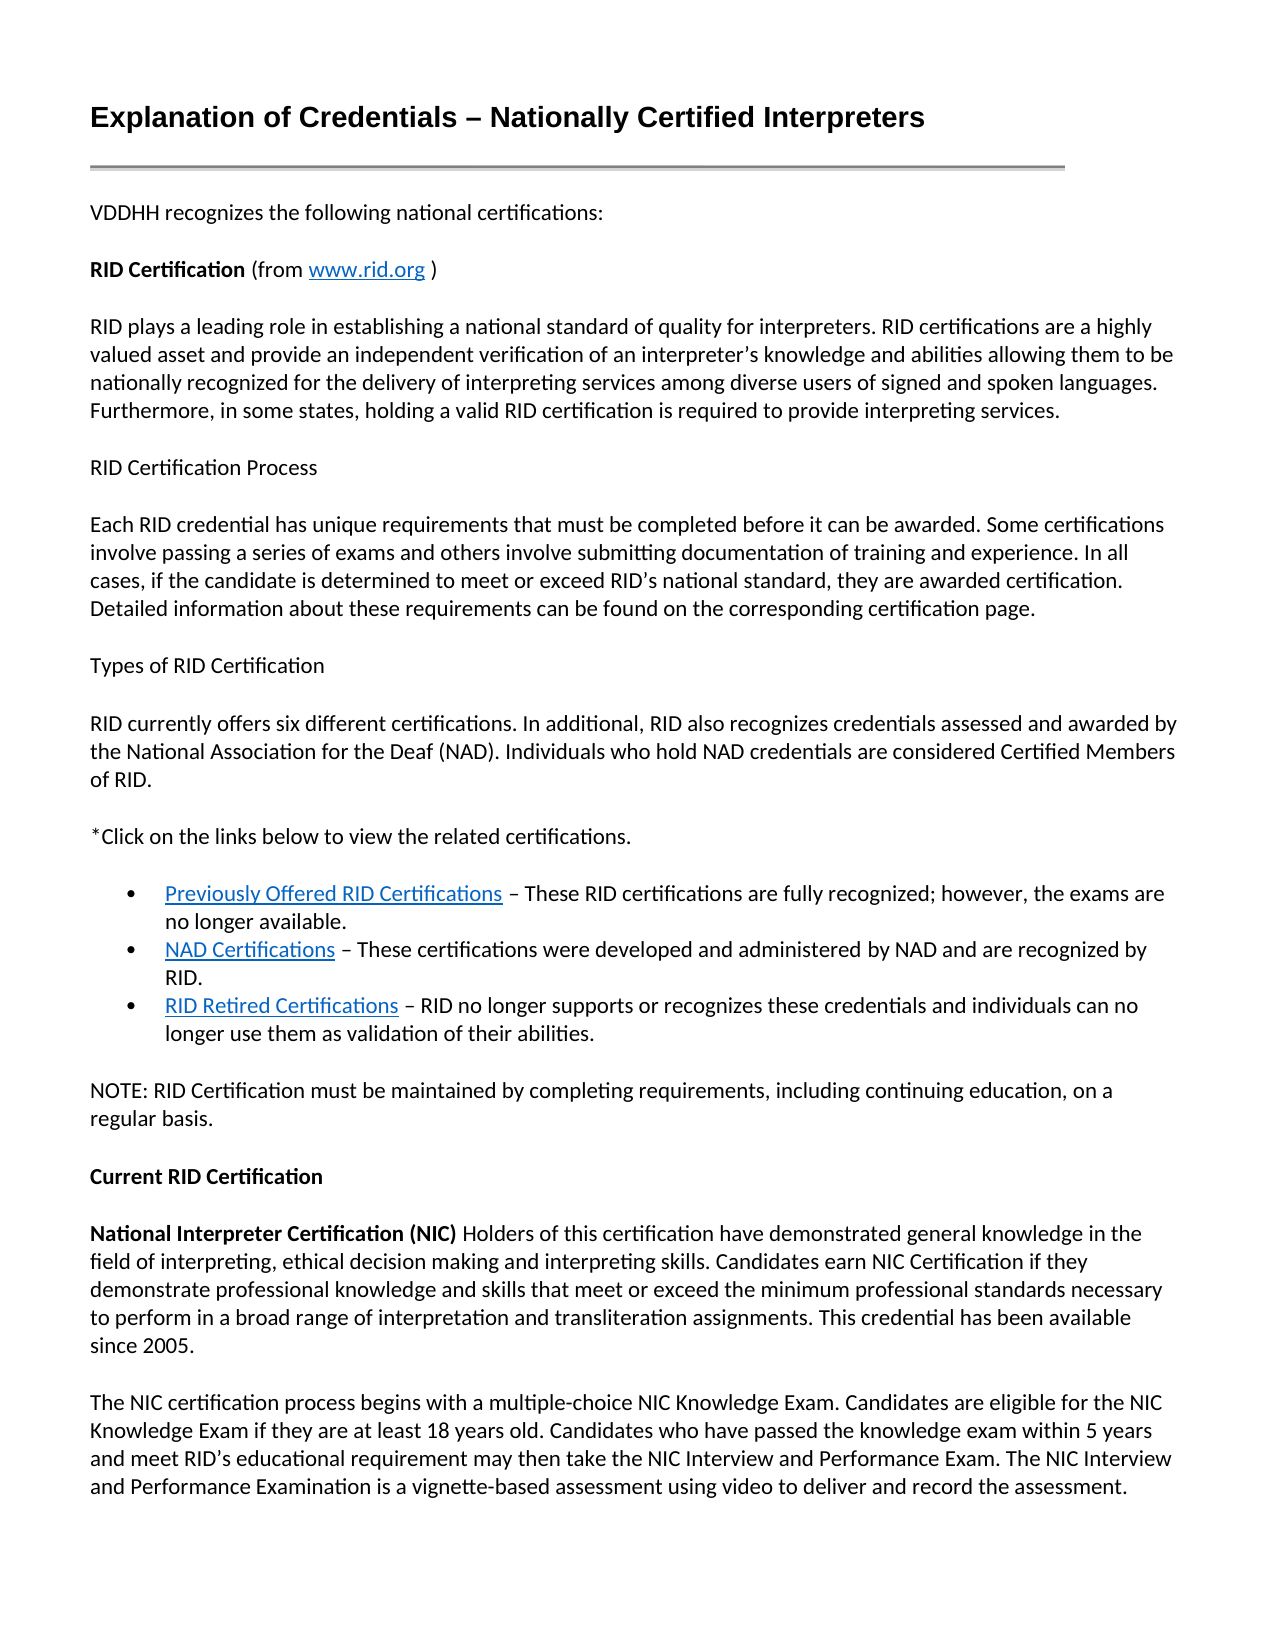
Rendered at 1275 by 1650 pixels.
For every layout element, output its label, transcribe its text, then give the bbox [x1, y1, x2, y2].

text VDDHH recognizes the following national certifications: [90, 198, 1185, 226]
text RID Certification Process [90, 453, 1185, 481]
text The NIC certification process begins with a multiple-choice NIC Knowledge Exam. Candidates are eligible for the NIC Knowledge Exam if they are at least 18 years old. Candidates who have passed the knowledge exam within 5 years and meet RID’s educational requirement may then take the NIC Interview and Performance Exam. The NIC Interview and Performance Examination is a vignette-based assessment using video to deliver and record the assessment. [90, 1388, 1185, 1500]
list NAD Certifications – These certifications were developed and administered by NAD and are recognized by RID. [127, 935, 1185, 991]
list Previously Offered RID Certifications – These RID certifications are fully recognized; however, the exams are no longer available. [127, 879, 1185, 935]
text RID Certification (from www.rid.org ) [90, 255, 1185, 283]
text NOTE: RID Certification must be maintained by completing requirements, including continuing education, on a regular basis. [90, 1077, 1185, 1133]
text RID currently offers six different certifications. In additional, RID also recognizes credentials assessed and awarded by the National Association for the Deaf (NAD). Individuals who hold NAD credentials are considered Certified Members of RID. [90, 709, 1185, 793]
text RID plays a leading role in establishing a national standard of quality for interpreters. RID certifications are a highly valued asset and provide an independent verification of an interpreter’s knowledge and abilities allowing them to be nationally recognized for the delivery of interpreting services among diverse users of signed and spoken languages. Furthermore, in some states, holding a valid RID certification is required to provide interpreting services. [90, 312, 1185, 424]
text Types of RID Certification [90, 652, 1185, 680]
text *Click on the links below to view the related certifications. [90, 822, 1185, 850]
list RID Retired Certifications – RID no longer supports or recognizes these credentials and individuals can no longer use them as validation of their abilities. [127, 991, 1185, 1047]
text Explanation of Credentials – Nationally Certified Interpreters [90, 100, 1185, 134]
text National Interpreter Certification (NIC) Holders of this certification have demonstrated general knowledge in the field of interpreting, ethical decision making and interpreting skills. Candidates earn NIC Certification if they demonstrate professional knowledge and skills that meet or exceed the minimum professional standards necessary to perform in a broad range of interpretation and transliteration assignments. This credential has been available since 2005. [90, 1219, 1185, 1359]
text Current RID Certification [90, 1162, 1185, 1190]
text Each RID credential has unique requirements that must be completed before it can be awarded. Some certifications involve passing a series of exams and others involve submitting documentation of training and experience. In all cases, if the candidate is determined to meet or exceed RID’s national standard, they are awarded certification. Detailed information about these requirements can be found on the corresponding certification page. [90, 510, 1185, 622]
